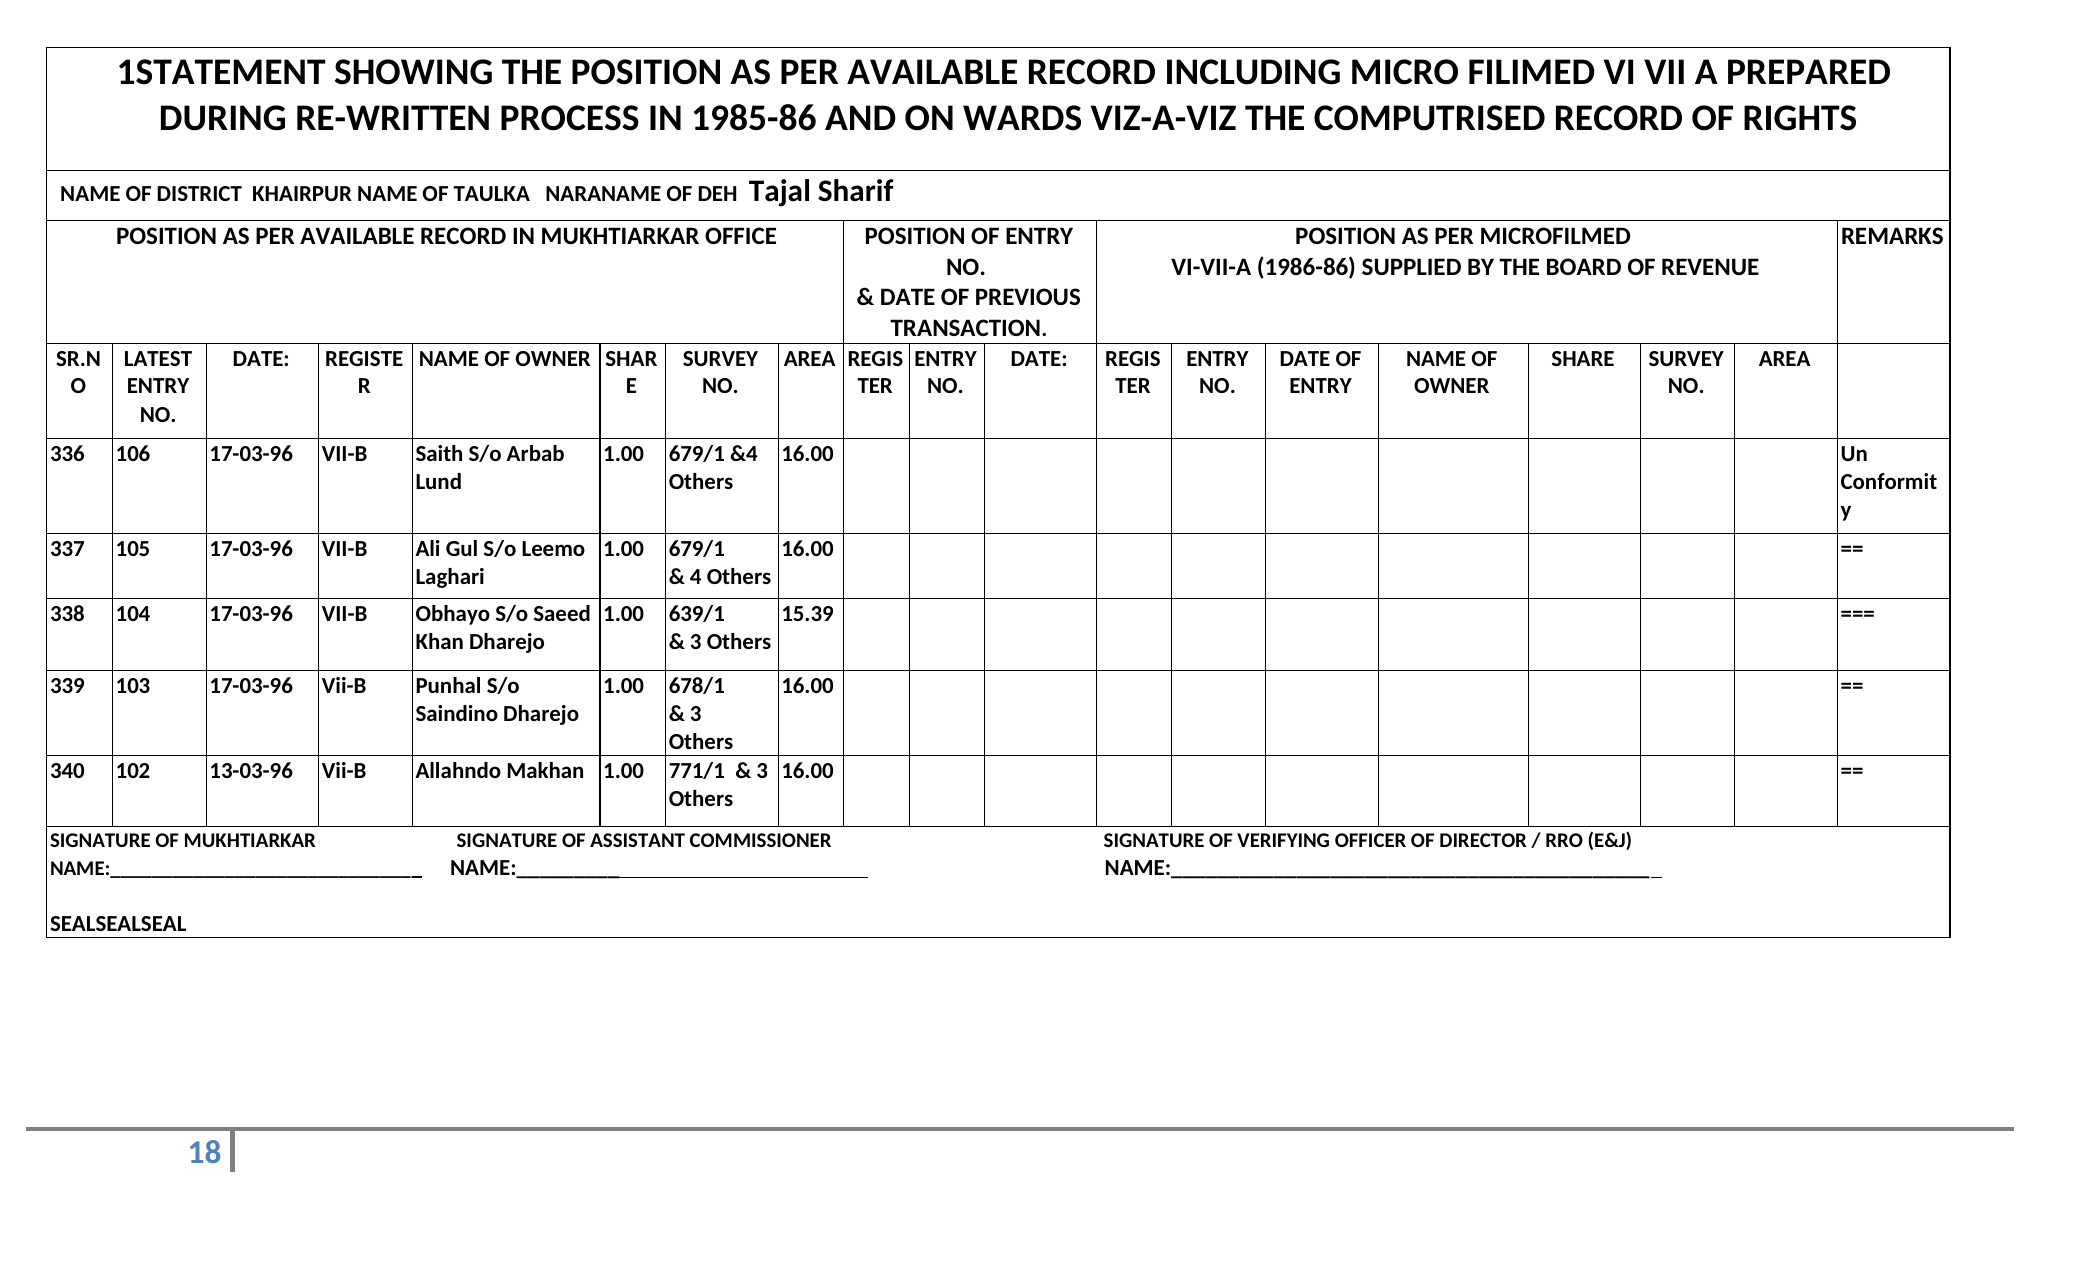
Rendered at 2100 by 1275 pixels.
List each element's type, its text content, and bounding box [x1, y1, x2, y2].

table_cell Vii-B [319, 671, 412, 755]
table_cell REGISTER [319, 344, 412, 438]
table_cell [1379, 756, 1528, 826]
table_cell DATE OF ENTRY [1266, 344, 1378, 438]
table_cell [1529, 534, 1640, 598]
table_cell Punhal S/o Saindino Dharejo [413, 671, 599, 755]
table_cell Saith S/o Arbab Lund [413, 439, 599, 533]
table_cell [844, 534, 909, 598]
table_cell 679/1 &4 Others [666, 439, 778, 533]
table_cell [1097, 671, 1171, 755]
table_cell Ali Gul S/o Leemo Laghari [413, 534, 599, 598]
table_cell [1097, 534, 1171, 598]
table_cell 339 [47, 671, 112, 755]
table_cell [844, 671, 909, 755]
table_cell LATEST ENTRY NO. [113, 344, 206, 438]
table_cell [985, 534, 1096, 598]
table_cell REGISTER [1097, 344, 1171, 438]
table_cell [1641, 534, 1734, 598]
table_cell [1735, 671, 1837, 755]
table_cell [1529, 599, 1640, 670]
table_cell [1266, 534, 1378, 598]
table_cell == [1838, 671, 1949, 755]
table_cell [1172, 534, 1265, 598]
table_cell [985, 756, 1096, 826]
table_cell REGISTER [844, 344, 909, 438]
table_cell [910, 756, 984, 826]
table_cell NAME OF OWNER [1379, 344, 1528, 438]
table_cell 1.00 [601, 756, 665, 826]
table_cell [1097, 756, 1171, 826]
table_cell [1266, 756, 1378, 826]
table_cell 337 [47, 534, 112, 598]
table_cell [1266, 671, 1378, 755]
table_cell [985, 439, 1096, 533]
table_cell DATE: [985, 344, 1096, 438]
table_cell [1172, 439, 1265, 533]
table_cell 17-03-96 [207, 671, 318, 755]
table_cell 104 [113, 599, 206, 670]
table_cell [1172, 599, 1265, 670]
table_cell 17-03-96 [207, 534, 318, 598]
table_cell Vii-B [319, 756, 412, 826]
table_cell 1.00 [601, 439, 665, 533]
table_cell 16.00 [779, 756, 843, 826]
table_cell 1.00 [601, 671, 665, 755]
table_cell 338 [47, 599, 112, 670]
table_cell [1641, 756, 1734, 826]
table_cell [1838, 344, 1949, 438]
table_cell [844, 599, 909, 670]
table_cell [844, 756, 909, 826]
table_cell 1.00 [601, 534, 665, 598]
table_cell NAME OF DISTRICT KHAIRPUR NAME OF TAULKA NARANAME OF DEH Tajal Sharif [47, 171, 1949, 219]
table_cell SHARE [601, 344, 665, 438]
table_cell [1379, 439, 1528, 533]
table_cell [1735, 439, 1837, 533]
table_cell 771/1 & 3 Others [666, 756, 778, 826]
table_cell 16.00 [779, 671, 843, 755]
table_cell [910, 439, 984, 533]
table_cell VII-B [319, 599, 412, 670]
table_cell [985, 599, 1096, 670]
table_cell 639/1 & 3 Others [666, 599, 778, 670]
table_cell 17-03-96 [207, 439, 318, 533]
table_cell [985, 671, 1096, 755]
table_cell 679/1 & 4 Others [666, 534, 778, 598]
table_cell 1.00 [601, 599, 665, 670]
table_cell AREA [1735, 344, 1837, 438]
table_cell [1529, 756, 1640, 826]
table_cell 17-03-96 [207, 599, 318, 670]
table_cell [1529, 439, 1640, 533]
table_cell POSITION OF ENTRY NO. & DATE OF PREVIOUS TRANSACTION. [844, 221, 1096, 343]
table_cell [1735, 599, 1837, 670]
table_cell [910, 599, 984, 670]
table_cell [1266, 439, 1378, 533]
table_cell SHARE [1529, 344, 1640, 438]
table_cell [1641, 671, 1734, 755]
table_cell [910, 671, 984, 755]
table_cell 16.00 [779, 439, 843, 533]
table_cell REMARKS [1838, 221, 1949, 343]
table_cell POSITION AS PER AVAILABLE RECORD IN MUKHTIARKAR OFFICE [47, 221, 843, 343]
table_cell [1097, 599, 1171, 670]
table_cell [1172, 756, 1265, 826]
table_cell SIGNATURE OF MUKHTIARKAR SIGNATURE OF ASSISTANT COMMISSIONER SIGNATURE OF VERIFYING OFFICER OF DIRECTOR / RRO (E&J) NAME:______________________________ NAME:_________ NAME:__________________________________________ SEALSEALSEAL [47, 827, 1949, 937]
table_cell SURVEY NO. [1641, 344, 1734, 438]
table_cell [1379, 671, 1528, 755]
table_cell 103 [113, 671, 206, 755]
table_cell [844, 439, 909, 533]
table_cell 13-03-96 [207, 756, 318, 826]
table_cell [910, 534, 984, 598]
table_cell ENTRY NO. [910, 344, 984, 438]
table_cell === [1838, 599, 1949, 670]
table_cell ENTRY NO. [1172, 344, 1265, 438]
table_cell VII-B [319, 439, 412, 533]
table_cell SURVEY NO. [666, 344, 778, 438]
table_cell 105 [113, 534, 206, 598]
table_cell [1529, 671, 1640, 755]
table_cell NAME OF OWNER [413, 344, 599, 438]
table_cell 16.00 [779, 534, 843, 598]
table_cell [1172, 671, 1265, 755]
table_cell [1266, 599, 1378, 670]
table_cell 106 [113, 439, 206, 533]
table_cell Allahndo Makhan [413, 756, 599, 826]
table_cell [1641, 439, 1734, 533]
table_cell SR.NO [47, 344, 112, 438]
table_cell [1735, 534, 1837, 598]
table_cell 102 [113, 756, 206, 826]
table_cell == [1838, 756, 1949, 826]
table_cell [1379, 534, 1528, 598]
table_cell 336 [47, 439, 112, 533]
table_cell AREA [779, 344, 843, 438]
table_cell == [1838, 534, 1949, 598]
table_cell [1641, 599, 1734, 670]
table_cell [1379, 599, 1528, 670]
table_cell [1735, 756, 1837, 826]
table_cell Obhayo S/o Saeed Khan Dharejo [413, 599, 599, 670]
table_cell 15.39 [779, 599, 843, 670]
table_cell POSITION AS PER MICROFILMED VI-VII-A (1986-86) SUPPLIED BY THE BOARD OF REVENUE [1097, 221, 1837, 343]
table_cell 678/1 & 3 Others [666, 671, 778, 755]
table_cell VII-B [319, 534, 412, 598]
table_cell Un Conformity [1838, 439, 1949, 533]
table_cell DATE: [207, 344, 318, 438]
table_header 1STATEMENT SHOWING THE POSITION AS PER AVAILABLE RECORD INCLUDING MICRO FILIMED VI VII A PREPARED DURING RE-WRITTEN PROCESS IN 1985-86 AND ON WARDS VIZ-A-VIZ THE COMPUTRISED RECORD OF RIGHTS [47, 48, 1949, 170]
table_cell 340 [47, 756, 112, 826]
table_cell [1097, 439, 1171, 533]
